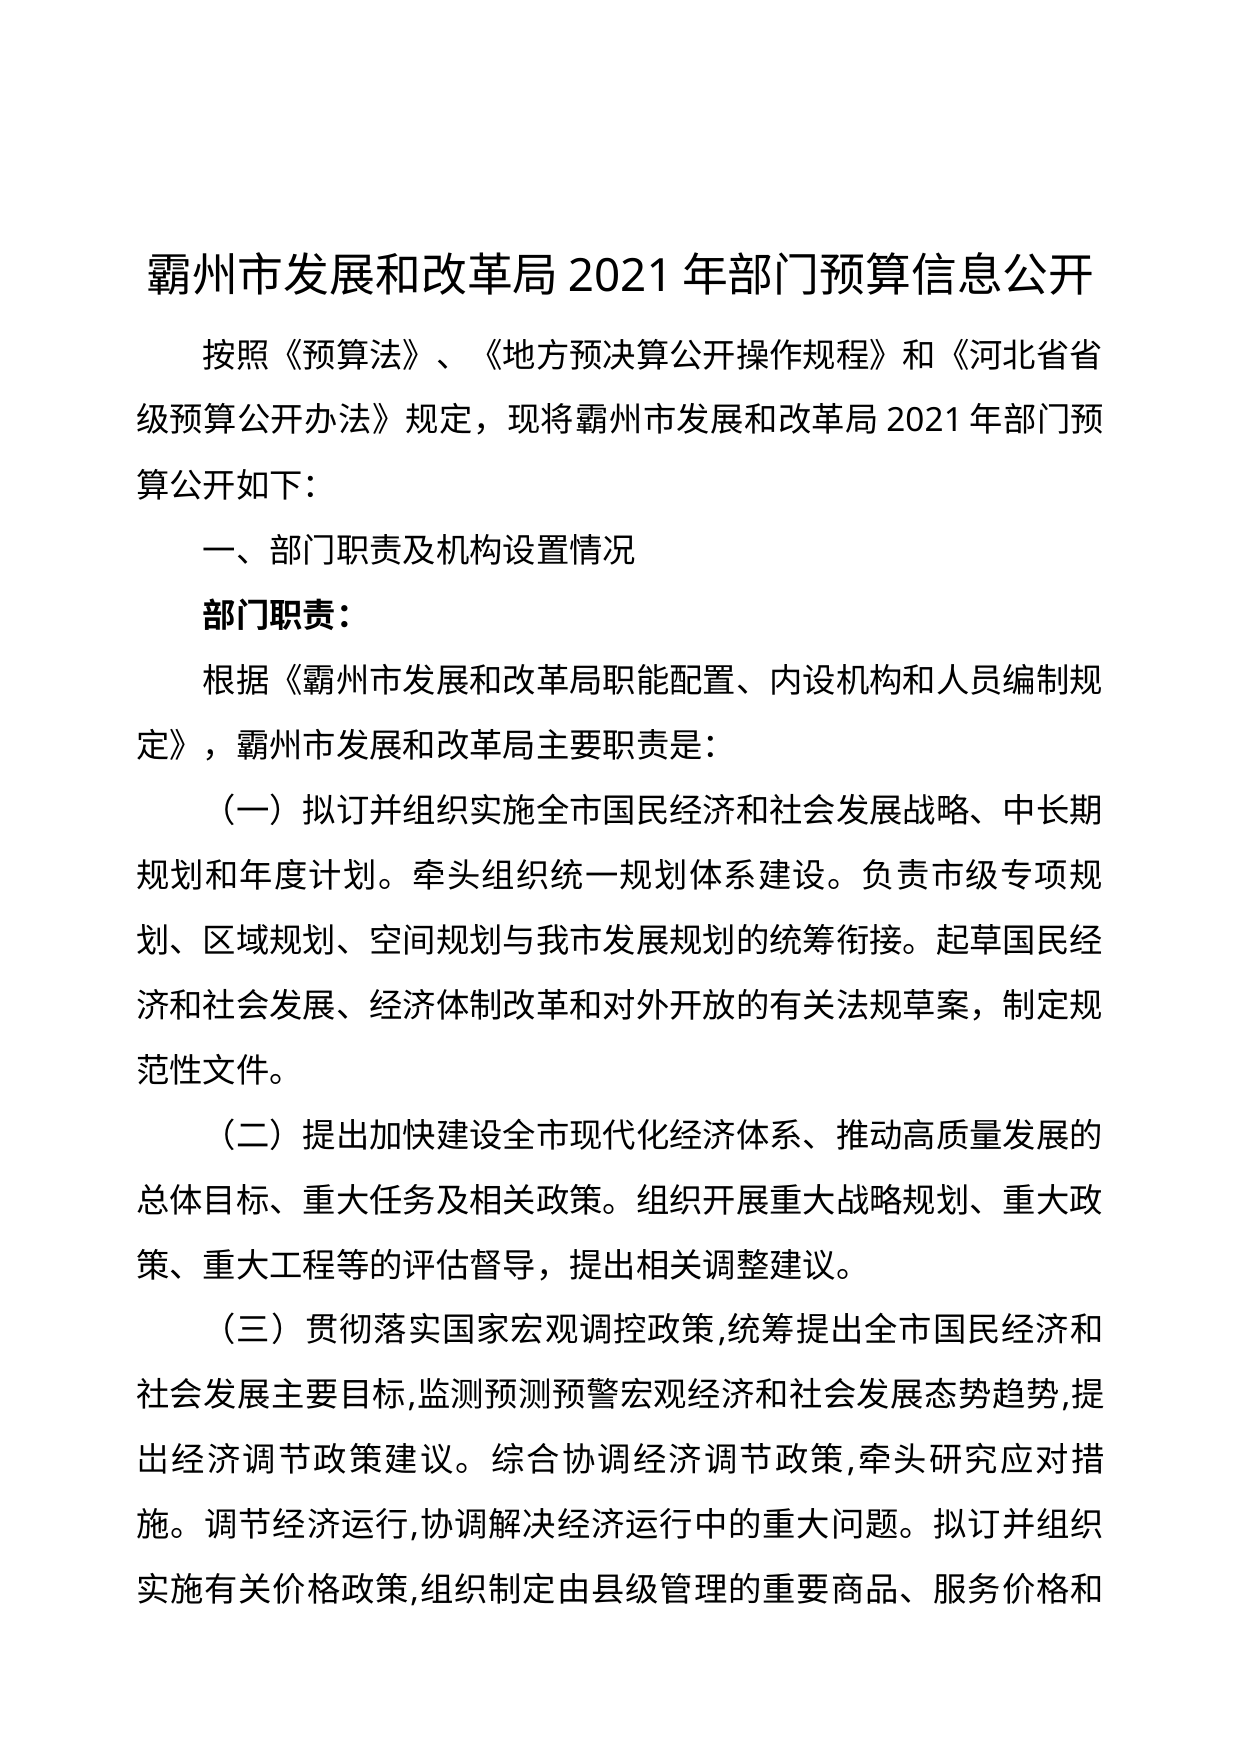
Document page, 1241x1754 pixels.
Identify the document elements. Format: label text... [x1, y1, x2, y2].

text 霸州市发展和改革局2021年部门预算信息公开 [136, 222, 1104, 320]
text （二）提出加快建设全市现代化经济体系、推动高质量发展的总体目标、重大任务及相关政策。组织开展重大战略规划、重大政策、重大工程等的评估督导，提出相关调整建议。 [136, 1100, 1104, 1295]
text 按照《预算法》、《地方预决算公开操作规程》和《河北省省级预算公开办法》规定，现将霸州市发展和改革局2021年部门预算公开如下： [136, 320, 1104, 515]
text 部门职责： [136, 580, 1104, 645]
text 一、部门职责及机构设置情况 [136, 515, 1104, 580]
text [136, 1295, 1104, 1620]
text （一）拟订并组织实施全市国民经济和社会发展战略、中长期规划和年度计划。牵头组织统一规划体系建设。负责市级专项规划、区域规划、空间规划与我市发展规划的统筹衔接。起草国民经济和社会发展、经济体制改革和对外开放的有关法规草案，制定规范性文件。 [136, 775, 1104, 1100]
text 根据《霸州市发展和改革局职能配置、内设机构和人员编制规定》，霸州市发展和改革局主要职责是： [136, 645, 1104, 775]
